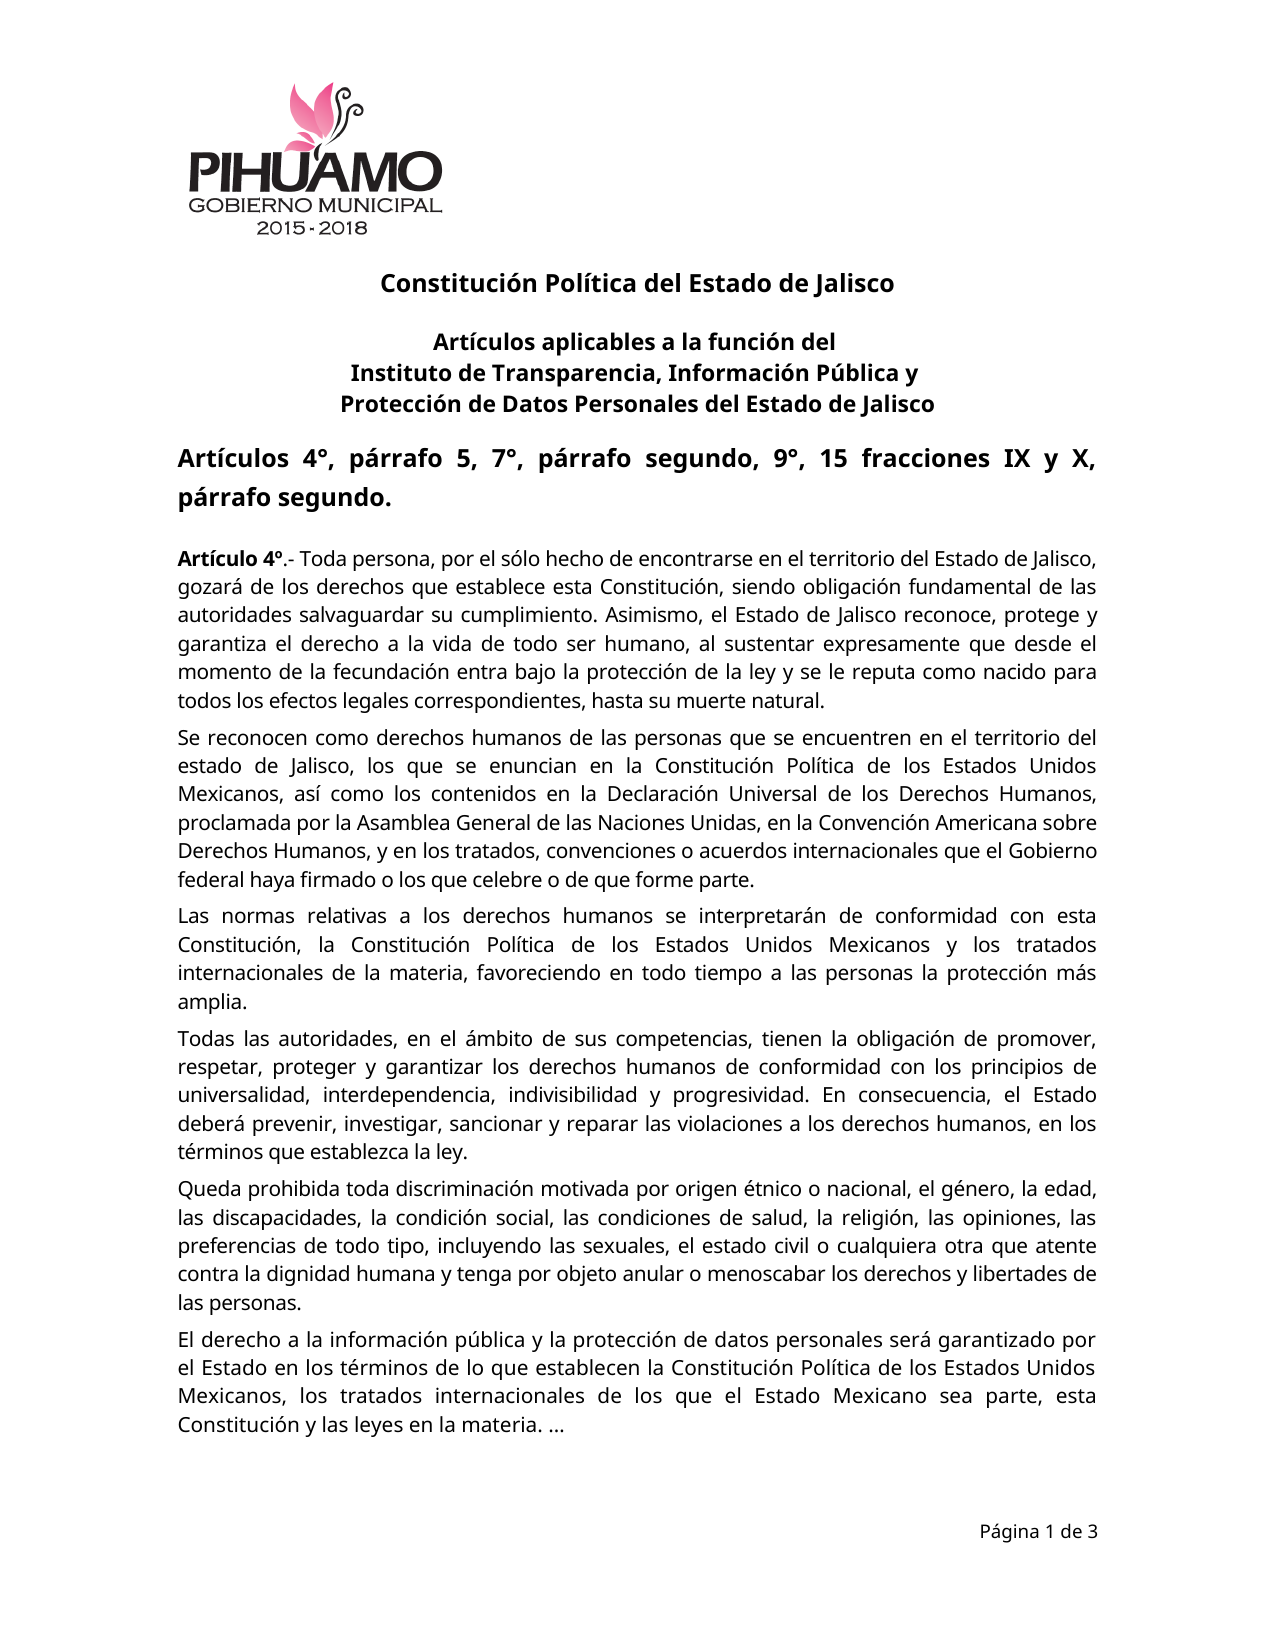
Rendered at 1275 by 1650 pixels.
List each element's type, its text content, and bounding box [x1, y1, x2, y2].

text Las normas relativas a los derechos humanos se interpretarán de conformidad con esta Constitución, de los Estados Unidos Mexicanos y los tratados internacionales de la materia, favoreciendo en todo tiempo a las personas la protección más amplia. [177, 902, 1098, 1015]
text Constitución Política del Estado de Jalisco [177, 266, 1098, 300]
text Artículo 4º.- Toda persona, por el sólo hecho de encontrarse en el territorio del Estado de Jalisco, gozará de los derechos que establece esta Constitución, siendo obligación fundamental de las autoridades salvaguardar su cumplimiento. Asimismo, el Estado de Jalisco reconoce, protege y garantiza el derecho a la vida de todo ser humano, al sustentar expresamente que desde el momento de la fecundación entra bajo la protección de la ley y se le reputa como nacido para todos los efectos legales correspondientes, hasta su muerte natural. [177, 544, 1098, 714]
text Artículos aplicables a la función del Instituto de Transparencia, Información Pública y Protección de Datos Personales del Estado de Jalisco [177, 326, 1098, 419]
text Queda prohibida toda discriminación motivada por origen étnico o nacional, el género, la edad, las discapacidades, la condición social, las condiciones de salud, la religión, las opiniones, las preferencias de todo tipo, incluyendo las sexuales, el estado civil o cualquiera otra que atente contra la dignidad humana y tenga por objeto anular o menoscabar los derechos y libertades de las personas. [177, 1174, 1098, 1316]
picture [177, 73, 464, 260]
text Se reconocen como derechos humanos de las personas que se encuentren en el territorio del estado de Jalisco, los que se enuncian en de los Estados Unidos Mexicanos, así como los contenidos en de los Derechos Humanos, proclamada por de las Naciones Unidas, en sobre Derechos Humanos, y en los tratados, convenciones o acuerdos internacionales que el Gobierno federal haya firmado o los que celebre o de que forme parte. [177, 723, 1098, 893]
text Artículos 4°, párrafo 5, 7°, párrafo segundo, 9°, 15 fracciones IX y X, párrafo segundo. [177, 440, 1098, 514]
text Todas las autoridades, en el ámbito de sus competencias, tienen la obligación de promover, respetar, proteger y garantizar los derechos humanos de conformidad con los principios de universalidad, interdependencia, indivisibilidad y progresividad. En consecuencia, el Estado deberá prevenir, investigar, sancionar y reparar las violaciones a los derechos humanos, en los términos que establezca la ley. [177, 1024, 1098, 1166]
text El derecho a la información pública y la protección de datos personales será garantizado por el Estado en los términos de lo que establecen de los Estados Unidos Mexicanos, los tratados internacionales de los que el Estado Mexicano sea parte, esta Constitución y las leyes en la materia. … [177, 1325, 1098, 1438]
